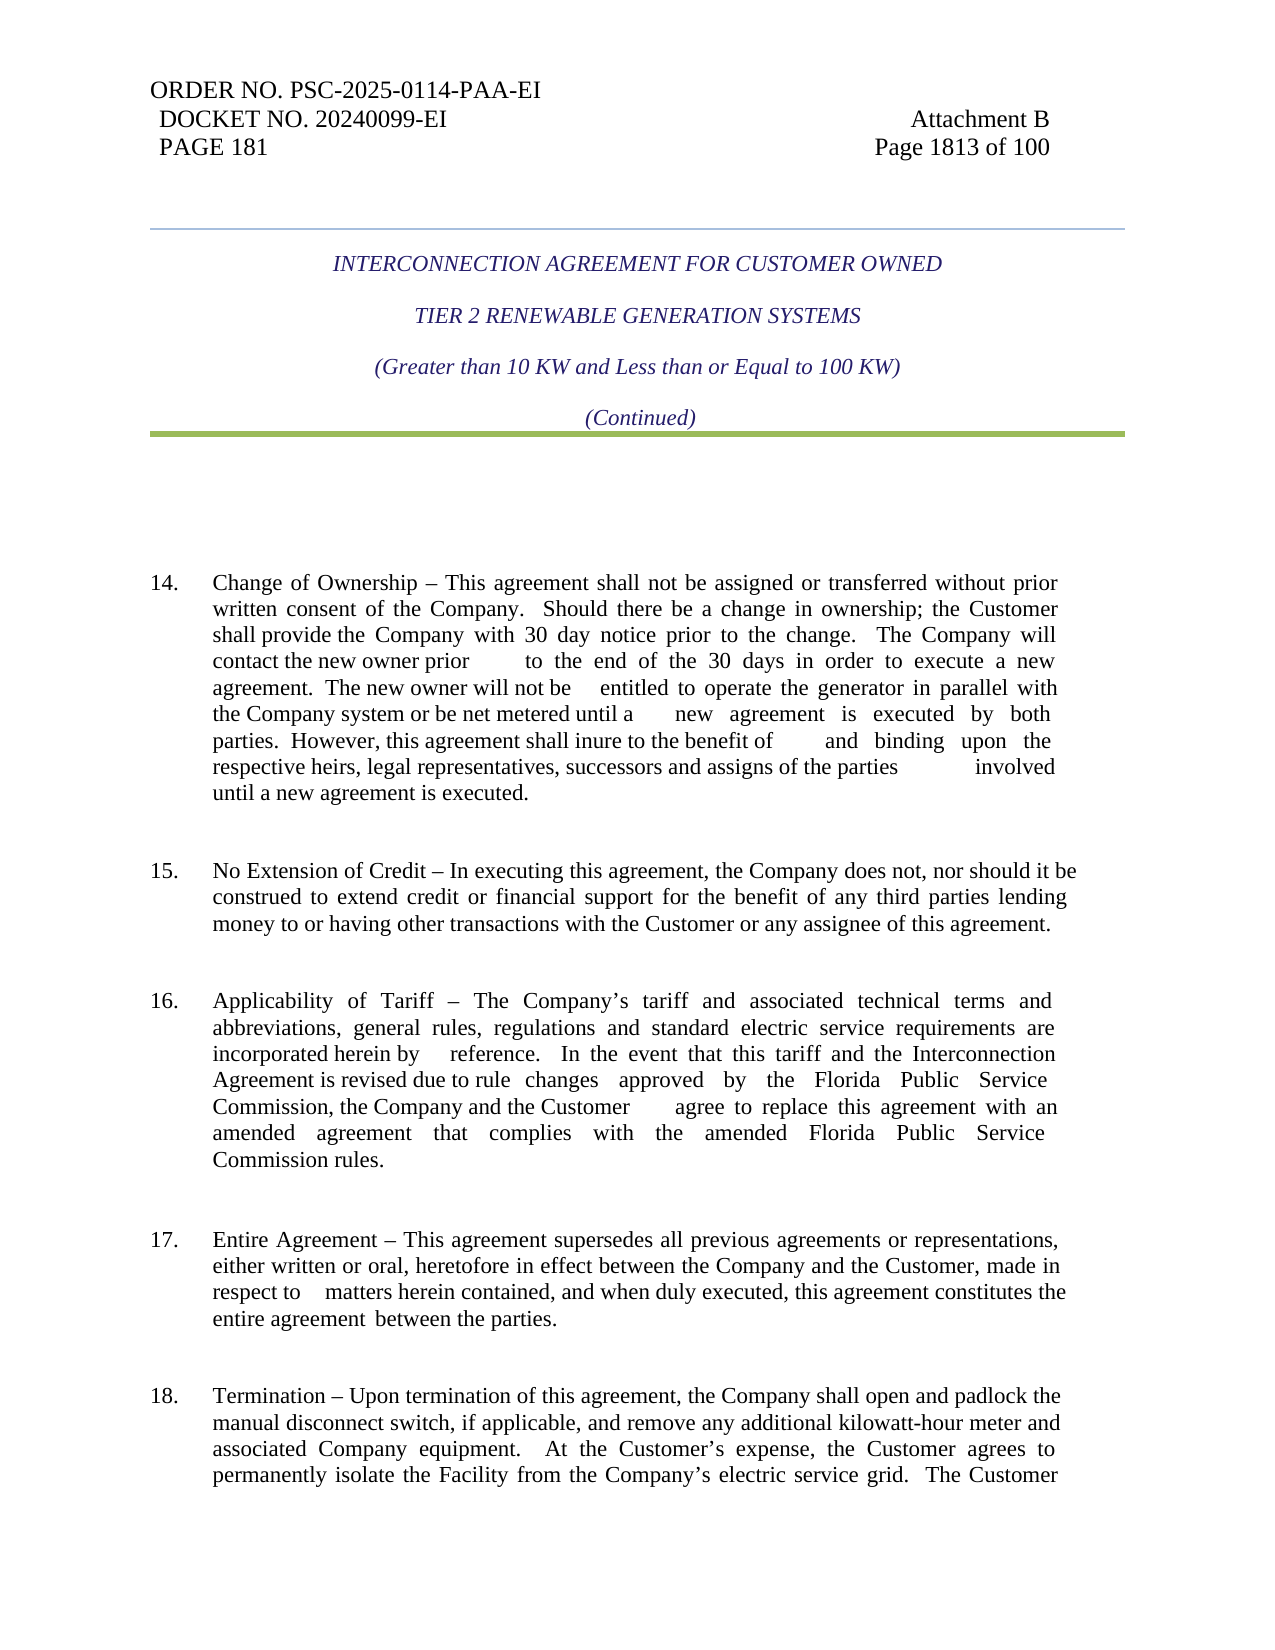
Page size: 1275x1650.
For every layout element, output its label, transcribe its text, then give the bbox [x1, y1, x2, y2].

text 14. Change of Ownership – This agreement shall not be assigned or transferred without prior written consent of the Company. Should there be a change in ownership; the Customer shall provide the Company with 30 day notice prior to the change. The Company will contact the new owner prior to the end of the 30 days in order to execute a new agreement. The new owner will not be entitled to operate the generator in parallel with the Company system or be net metered until a new agreement is executed by both parties. However, this agreement shall inure to the benefit of and binding upon the respective heirs, legal representatives, successors and assigns of the parties involved until a new agreement is executed. [150, 568, 1068, 806]
text (Greater than 10 KW and Less than or Equal to 100 KW) [150, 330, 1125, 379]
text 16. Applicability of Tariff – The Company’s tariff and associated technical terms and abbreviations, general rules, regulations and standard electric service requirements are incorporated herein by reference. In the event that this tariff and the Interconnection Agreement is revised due to rule changes approved by the Florida Public Service Commission, the Company and the Customer agree to replace this agreement with an amended agreement that complies with the amended Florida Public Service Commission rules. [150, 987, 1068, 1172]
text (Continued) [150, 382, 1125, 431]
text TIER 2 RENEWABLE GENERATION SYSTEMS [150, 279, 1125, 328]
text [150, 1382, 1068, 1488]
text INTERCONNECTION AGREEMENT FOR CUSTOMER OWNED [150, 230, 1125, 277]
text 15. No Extension of Credit – In executing this agreement, the Company does not, nor should it be construed to extend credit or financial support for the benefit of any third parties lending money to or having other transactions with the Customer or any assignee of this agreement. [150, 857, 1078, 936]
text 17. Entire Agreement – This agreement supersedes all previous agreements or representations, either written or oral, heretofore in effect between the Company and the Customer, made in respect to matters herein contained, and when duly executed, this agreement constitutes the entire agreement between the parties. [150, 1226, 1068, 1331]
